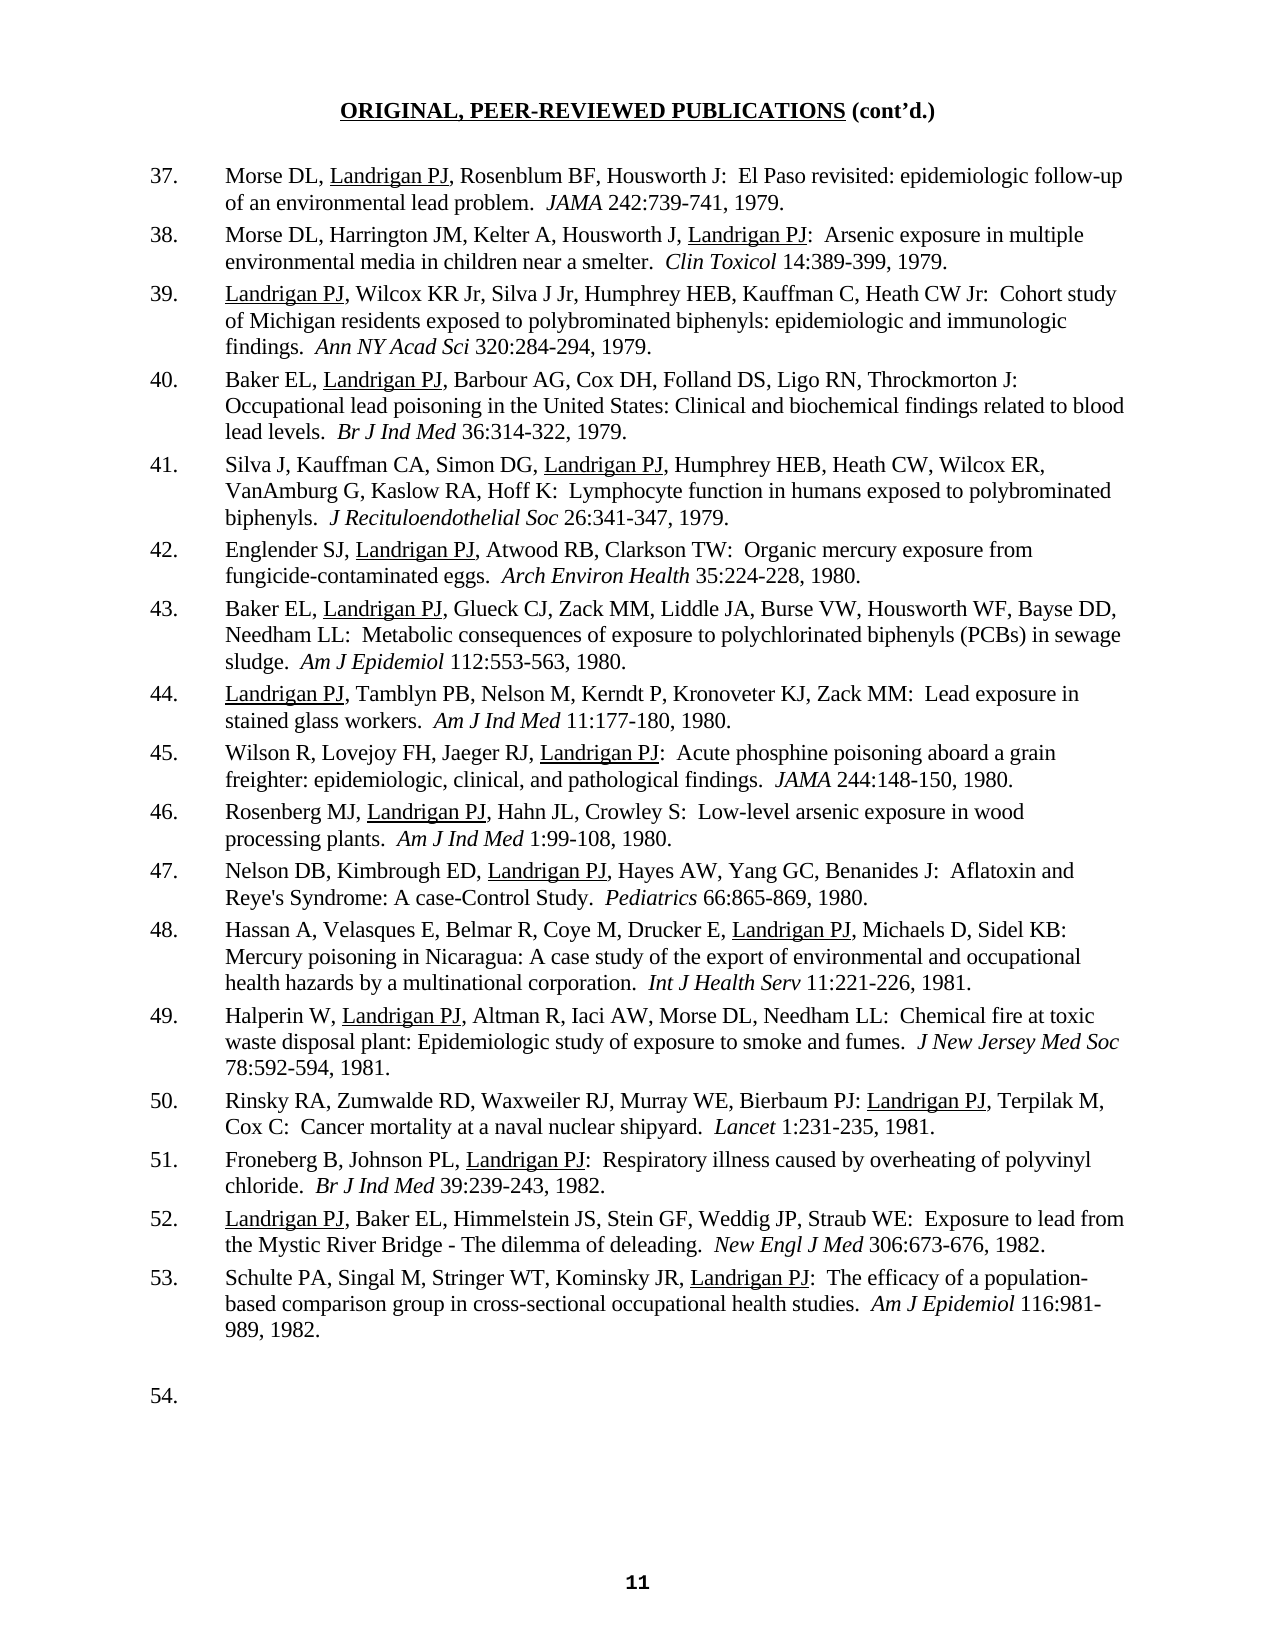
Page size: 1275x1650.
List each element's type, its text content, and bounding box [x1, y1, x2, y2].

list Froneberg B, Johnson PL, Landrigan PJ: Respiratory illness caused by overheating of polyvinyl chloride. Br J Ind Med 39:239-243, 1982. [150, 1146, 1125, 1199]
list Baker EL, Landrigan PJ, Barbour AG, Cox DH, Folland DS, Ligo RN, Throckmorton J: Occupational lead poisoning in the United States: Clinical and biochemical findings related to blood lead levels. Br J Ind Med 36:314-322, 1979. [150, 366, 1125, 445]
list Baker EL, Landrigan PJ, Glueck CJ, Zack MM, Liddle JA, Burse VW, Housworth WF, Bayse DD, Needham LL: Metabolic consequences of exposure to polychlorinated biphenyls (PCBs) in sewage sludge. Am J Epidemiol 112:553-563, 1980. [150, 595, 1125, 674]
list Rosenberg MJ, Landrigan PJ, Hahn JL, Crowley S: Low-level arsenic exposure in wood processing plants. Am J Ind Med 1:99-108, 1980. [150, 798, 1125, 851]
list Hassan A, Velasques E, Belmar R, Coye M, Drucker E, Landrigan PJ, Michaels D, Sidel KB: Mercury poisoning in Nicaragua: A case study of the export of environmental and occupational health hazards by a multinational corporation. Int J Health Serv 11:221-226, 1981. [150, 916, 1125, 995]
text 38. Morse DL, Harrington JM, Kelter A, Housworth J, Landrigan PJ: Arsenic exposure in multiple environmental media in children near a smelter. Clin Toxicol 14:389-399, 1979. [150, 221, 1125, 274]
list Rinsky RA, Zumwalde RD, Waxweiler RJ, Murray WE, Bierbaum PJ: Landrigan PJ, Terpilak M, Cox C: Cancer mortality at a naval nuclear shipyard. Lancet 1:231-235, 1981. [150, 1087, 1125, 1140]
list Schulte PA, Singal M, Stringer WT, Kominsky JR, Landrigan PJ: The efficacy of a population-based comparison group in cross-sectional occupational health studies. Am J Epidemiol 116:981-989, 1982. [150, 1264, 1125, 1343]
text 39. Landrigan PJ, Wilcox KR Jr, Silva J Jr, Humphrey HEB, Kauffman C, Heath CW Jr: Cohort study of Michigan residents exposed to polybrominated biphenyls: epidemiologic and immunologic findings. Ann NY Acad Sci 320:284-294, 1979. [150, 280, 1125, 359]
list Silva J, Kauffman CA, Simon DG, Landrigan PJ, Humphrey HEB, Heath CW, Wilcox ER, VanAmburg G, Kaslow RA, Hoff K: Lymphocyte function in humans exposed to polybrominated biphenyls. J Recituloendothelial Soc 26:341-347, 1979. [150, 451, 1125, 530]
list Nelson DB, Kimbrough ED, Landrigan PJ, Hayes AW, Yang GC, Benanides J: Aflatoxin and Reye's Syndrome: A case-Control Study. Pediatrics 66:865-869, 1980. [150, 857, 1125, 910]
text ORIGINAL, PEER-REVIEWED PUBLICATIONS (cont’d.) [150, 97, 1125, 123]
list Halperin W, Landrigan PJ, Altman R, Iaci AW, Morse DL, Needham LL: Chemical fire at toxic waste disposal plant: Epidemiologic study of exposure to smoke and fumes. J New Jersey Med Soc 78:592-594, 1981. [150, 1002, 1125, 1081]
text 37. Morse DL, Landrigan PJ, Rosenblum BF, Housworth J: El Paso revisited: epidemiologic follow-up of an environmental lead problem. JAMA 242:739-741, 1979. [150, 162, 1125, 215]
list Landrigan PJ, Tamblyn PB, Nelson M, Kerndt P, Kronoveter KJ, Zack MM: Lead exposure in stained glass workers. Am J Ind Med 11:177-180, 1980. [150, 681, 1125, 733]
list Wilson R, Lovejoy FH, Jaeger RJ, Landrigan PJ: Acute phosphine poisoning aboard a grain freighter: epidemiologic, clinical, and pathological findings. JAMA 244:148-150, 1980. [150, 739, 1125, 792]
list Landrigan PJ, Baker EL, Himmelstein JS, Stein GF, Weddig JP, Straub WE: Exposure to lead from the Mystic River Bridge - The dilemma of deleading. New Engl J Med 306:673-676, 1982. [150, 1205, 1125, 1258]
list Englender SJ, Landrigan PJ, Atwood RB, Clarkson TW: Organic mercury exposure from fungicide-contaminated eggs. Arch Environ Health 35:224-228, 1980. [150, 536, 1125, 589]
